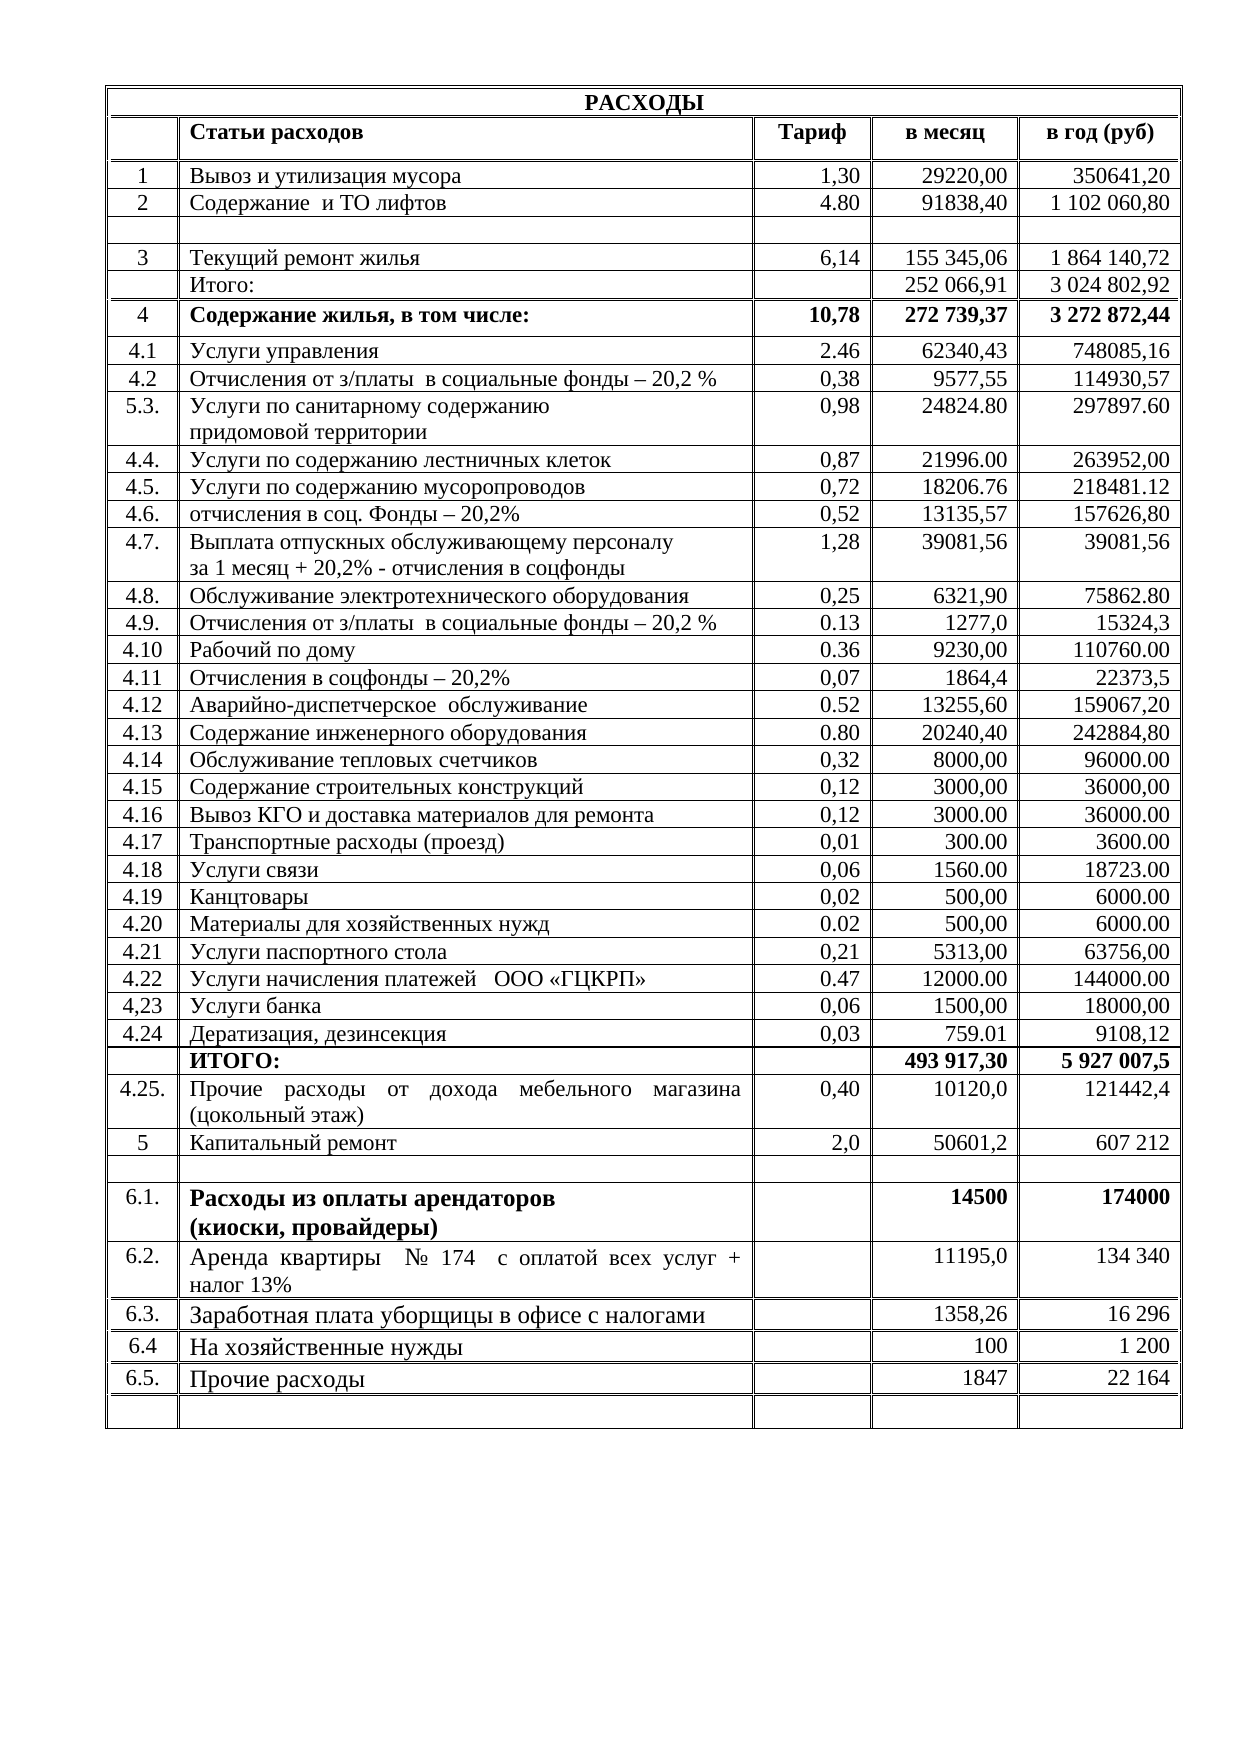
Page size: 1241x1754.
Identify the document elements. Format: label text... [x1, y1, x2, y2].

table_cell 1,30 [755, 162, 870, 188]
table_header РАСХОДЫ [108, 89, 1180, 115]
table_cell 218481.12 [1020, 473, 1180, 499]
table_cell 91838,40 [873, 189, 1017, 216]
table_cell 6000.00 [1020, 910, 1180, 937]
table_cell 3 024 802,92 [1020, 271, 1180, 298]
table_cell 5313,00 [873, 938, 1017, 964]
table_cell 18206.76 [873, 473, 1017, 499]
table_cell 22 164 [1020, 1361, 1180, 1393]
table_cell 6.5. [108, 1361, 177, 1393]
table_cell 0,25 [755, 582, 870, 608]
table_cell [755, 1300, 870, 1329]
table_cell 1847 [873, 1364, 1017, 1393]
table_cell 1 102 060,80 [1020, 189, 1180, 216]
table_cell [180, 1396, 752, 1428]
table_cell [873, 1156, 1017, 1182]
table_cell Статьи расходов [180, 118, 752, 159]
table_cell [1020, 1156, 1180, 1182]
table_cell 4.19 [108, 883, 177, 909]
table_cell 114930,57 [1020, 365, 1180, 391]
table_cell 18723.00 [1020, 856, 1180, 882]
table_cell 39081,56 [873, 528, 1017, 581]
table_cell 134 340 [1020, 1242, 1180, 1297]
table_cell Итого: [180, 271, 752, 298]
table_cell Текущий ремонт жилья [180, 244, 752, 270]
table_cell Аренда квартиры № 174 с оплатой всех услуг + налог 13% [180, 1242, 752, 1297]
table_cell 0,03 [755, 1020, 870, 1046]
table_cell 4.14 [108, 746, 177, 772]
table_cell 4,23 [108, 993, 177, 1019]
table_cell [108, 1156, 177, 1182]
table_cell [180, 1156, 752, 1182]
table_cell 1864,4 [873, 664, 1017, 690]
table_cell 242884,80 [1020, 719, 1180, 745]
table_cell 0.80 [755, 719, 870, 745]
table_cell 20240,40 [873, 719, 1017, 745]
table_cell 748085,16 [1020, 337, 1180, 363]
table_cell 4.1 [108, 337, 177, 363]
table_cell 0,01 [755, 828, 870, 854]
table_cell 3600.00 [1020, 828, 1180, 854]
table_cell 12000.00 [873, 965, 1017, 992]
table_cell 6321,90 [873, 582, 1017, 608]
table_cell 300.00 [873, 828, 1017, 854]
table_cell 21996.00 [873, 446, 1017, 472]
table_cell 0,02 [755, 883, 870, 909]
table_cell в год (руб) [1019, 115, 1181, 159]
table_cell Материалы для хозяйственных нужд [180, 910, 752, 937]
table_cell Обслуживание тепловых счетчиков [180, 746, 752, 772]
table_cell 3 [108, 244, 177, 270]
table_cell Рабочий по дому [180, 636, 752, 663]
table_cell [107, 115, 178, 159]
table_cell 6.2. [108, 1242, 177, 1297]
table_cell 263952,00 [1020, 446, 1180, 472]
table_cell 11195,0 [873, 1242, 1017, 1297]
table_cell 1500,00 [873, 993, 1017, 1019]
table_cell 1358,26 [873, 1300, 1017, 1329]
table_cell 0,12 [755, 774, 870, 800]
table_cell 63756,00 [1020, 938, 1180, 964]
table_cell 62340,43 [873, 337, 1017, 363]
table_cell 2,0 [755, 1129, 870, 1155]
table_cell Услуги управления [180, 337, 752, 363]
table_cell 0.13 [755, 609, 870, 635]
table_cell 493 917,30 [873, 1048, 1017, 1074]
table_cell 4.4. [108, 446, 177, 472]
table_cell [755, 1183, 870, 1241]
table_cell Содержание и ТО лифтов [180, 189, 752, 216]
table_cell в месяц [873, 118, 1017, 159]
table_cell 1 864 140,72 [1020, 244, 1180, 270]
table_cell Содержание строительных конструкций [180, 774, 752, 800]
table_cell 9577,55 [873, 365, 1017, 391]
table_cell [873, 1396, 1017, 1428]
table_cell Вывоз и утилизация мусора [180, 162, 752, 188]
table_cell 15324,3 [1020, 609, 1180, 635]
table_cell Содержание инженерного оборудования [180, 719, 752, 745]
table_cell 4.6. [108, 501, 177, 527]
table_cell [108, 1393, 177, 1428]
table_cell [755, 1156, 870, 1182]
table_cell 0,07 [755, 664, 870, 690]
table_cell 4.15 [108, 774, 177, 800]
table_cell 1560.00 [873, 856, 1017, 882]
table_cell Прочие расходы [180, 1364, 752, 1393]
table_cell 24824.80 [873, 392, 1017, 445]
table_cell [108, 271, 177, 298]
table_cell отчисления в соц. Фонды – 20,2% [180, 501, 752, 527]
table_cell 0.02 [755, 910, 870, 937]
table_cell Услуги банка [180, 993, 752, 1019]
table_cell Прочие расходы от дохода мебельного магазина (цокольный этаж) [180, 1075, 752, 1127]
table_cell 10120,0 [873, 1075, 1017, 1127]
table_cell 4.80 [755, 189, 870, 216]
table_cell 36000,00 [1020, 774, 1180, 800]
table_cell [1020, 217, 1180, 243]
table_cell 2 [108, 189, 177, 216]
table_cell 4.5. [108, 473, 177, 499]
table_cell 1 [108, 159, 177, 188]
table_cell 4.21 [108, 938, 177, 964]
table_cell Услуги начисления платежей ООО «ГЦКРП» [180, 965, 752, 992]
table_cell 4.13 [108, 719, 177, 745]
table_cell Тариф [755, 118, 870, 159]
table_cell Вывоз КГО и доставка материалов для ремонта [180, 801, 752, 827]
table_cell Транспортные расходы (проезд) [180, 828, 752, 854]
table_cell 10,78 [755, 301, 870, 336]
table_cell 3000,00 [873, 774, 1017, 800]
table_cell 4.22 [108, 965, 177, 992]
table_cell 75862.80 [1020, 582, 1180, 608]
table_cell 5.3. [108, 392, 177, 445]
table_cell 110760.00 [1020, 636, 1180, 663]
table_cell Услуги паспортного стола [180, 938, 752, 964]
table_cell 4.17 [108, 828, 177, 854]
table_cell 155 345,06 [873, 244, 1017, 270]
table_cell 6000.00 [1020, 883, 1180, 909]
table_cell 297897.60 [1020, 392, 1180, 445]
table_cell 350641,20 [1020, 159, 1180, 188]
table_cell 159067,20 [1020, 691, 1180, 718]
table_cell 6.3. [107, 1297, 178, 1329]
table_cell 29220,00 [873, 162, 1017, 188]
table_cell 4.10 [108, 636, 177, 663]
table_cell 8000,00 [873, 746, 1017, 772]
table_cell 6,14 [755, 244, 870, 270]
table_cell 157626,80 [1020, 501, 1180, 527]
table_cell 1277,0 [873, 609, 1017, 635]
table_cell 5 927 007,5 [1020, 1048, 1180, 1074]
table_cell 100 [873, 1332, 1017, 1361]
table_cell 96000.00 [1020, 746, 1180, 772]
table_cell 0,52 [755, 501, 870, 527]
table_cell ИТОГО: [180, 1048, 752, 1074]
table_cell 4.7. [108, 528, 177, 581]
table_cell Аварийно-диспетчерское обслуживание [180, 691, 752, 718]
table_cell 14500 [873, 1183, 1017, 1241]
table_cell 4.11 [108, 664, 177, 690]
table_cell 50601,2 [873, 1129, 1017, 1155]
table_cell Обслуживание электротехнического оборудования [180, 582, 752, 608]
table_cell 0,32 [755, 746, 870, 772]
table_cell [180, 217, 752, 243]
table_cell 759.01 [873, 1020, 1017, 1046]
table_cell 0,98 [755, 392, 870, 445]
table_cell [755, 271, 870, 298]
table_cell 252 066,91 [873, 271, 1017, 298]
table_cell 4.24 [108, 1020, 177, 1046]
table_cell Выплата отпускных обслуживающему персоналу за 1 месяц + 20,2% - отчисления в соцфонды [180, 528, 752, 581]
table_cell 272 739,37 [873, 301, 1017, 336]
table_cell [1020, 1393, 1180, 1428]
table_cell 6.4 [107, 1329, 178, 1361]
table_cell Содержание жилья, в том числе: [180, 301, 752, 336]
table_cell 4.9. [108, 609, 177, 635]
table_cell [108, 217, 177, 243]
table_cell Капитальный ремонт [180, 1129, 752, 1155]
table_cell 0,06 [755, 993, 870, 1019]
table_cell 5 [108, 1129, 177, 1155]
table_cell 607 212 [1020, 1129, 1180, 1155]
table_cell 0,87 [755, 446, 870, 472]
table_cell 0,40 [755, 1075, 870, 1127]
table_cell 0.47 [755, 965, 870, 992]
table_cell 16 296 [1019, 1297, 1181, 1329]
table_cell [755, 1364, 870, 1393]
table_cell [755, 217, 870, 243]
table_cell [755, 1332, 870, 1361]
table_cell [873, 217, 1017, 243]
table_cell 4.25. [108, 1075, 177, 1127]
table_cell 144000.00 [1020, 965, 1180, 992]
table_cell 0,72 [755, 473, 870, 499]
table_cell Расходы из оплаты арендаторов (киоски, провайдеры) [180, 1183, 752, 1241]
table_cell Услуги по содержанию лестничных клеток [180, 446, 752, 472]
table_cell 0,06 [755, 856, 870, 882]
table_cell 4.18 [108, 856, 177, 882]
table_cell 4.20 [108, 910, 177, 937]
table_cell 13255,60 [873, 691, 1017, 718]
table_cell [755, 1396, 870, 1428]
table_cell Услуги по содержанию мусоропроводов [180, 473, 752, 499]
table_cell Услуги по санитарному содержанию придомовой территории [180, 392, 752, 445]
table_cell 0.36 [755, 636, 870, 663]
table_cell [755, 1048, 870, 1074]
table_cell 36000.00 [1020, 801, 1180, 827]
table_cell 9230,00 [873, 636, 1017, 663]
table_cell 121442,4 [1020, 1075, 1180, 1127]
table_cell 18000,00 [1020, 993, 1180, 1019]
table_cell 4 [108, 298, 177, 336]
table_cell 3 272 872,44 [1020, 298, 1180, 336]
table_cell 4.2 [108, 365, 177, 391]
table_cell 500,00 [873, 910, 1017, 937]
table_cell 500,00 [873, 883, 1017, 909]
table_cell [755, 1242, 870, 1297]
table_cell 4.8. [108, 582, 177, 608]
table_cell 3000.00 [873, 801, 1017, 827]
table_cell 0,12 [755, 801, 870, 827]
table_cell 0,21 [755, 938, 870, 964]
table_cell 39081,56 [1020, 528, 1180, 581]
table_cell Услуги связи [180, 856, 752, 882]
table_cell Отчисления от з/платы в социальные фонды – 20,2 % [180, 365, 752, 391]
table_cell Отчисления в соцфонды – 20,2% [180, 664, 752, 690]
table_cell Канцтовары [180, 883, 752, 909]
table_cell 2.46 [755, 337, 870, 363]
table_cell Отчисления от з/платы в социальные фонды – 20,2 % [180, 609, 752, 635]
table_cell 22373,5 [1020, 664, 1180, 690]
table_cell Дератизация, дезинсекция [180, 1020, 752, 1046]
table_cell 1,28 [755, 528, 870, 581]
table_cell 9108,12 [1020, 1020, 1180, 1046]
table_cell 1 200 [1019, 1329, 1181, 1361]
table_cell 174000 [1020, 1183, 1180, 1241]
table_cell На хозяйственные нужды [180, 1332, 752, 1361]
table_cell 0.52 [755, 691, 870, 718]
table_cell Заработная плата уборщицы в офисе с налогами [180, 1300, 752, 1329]
table_cell 0,38 [755, 365, 870, 391]
table_cell 13135,57 [873, 501, 1017, 527]
table_cell [108, 1048, 177, 1074]
table_cell 4.12 [108, 691, 177, 718]
table_cell 4.16 [108, 801, 177, 827]
table_cell 6.1. [108, 1183, 177, 1241]
